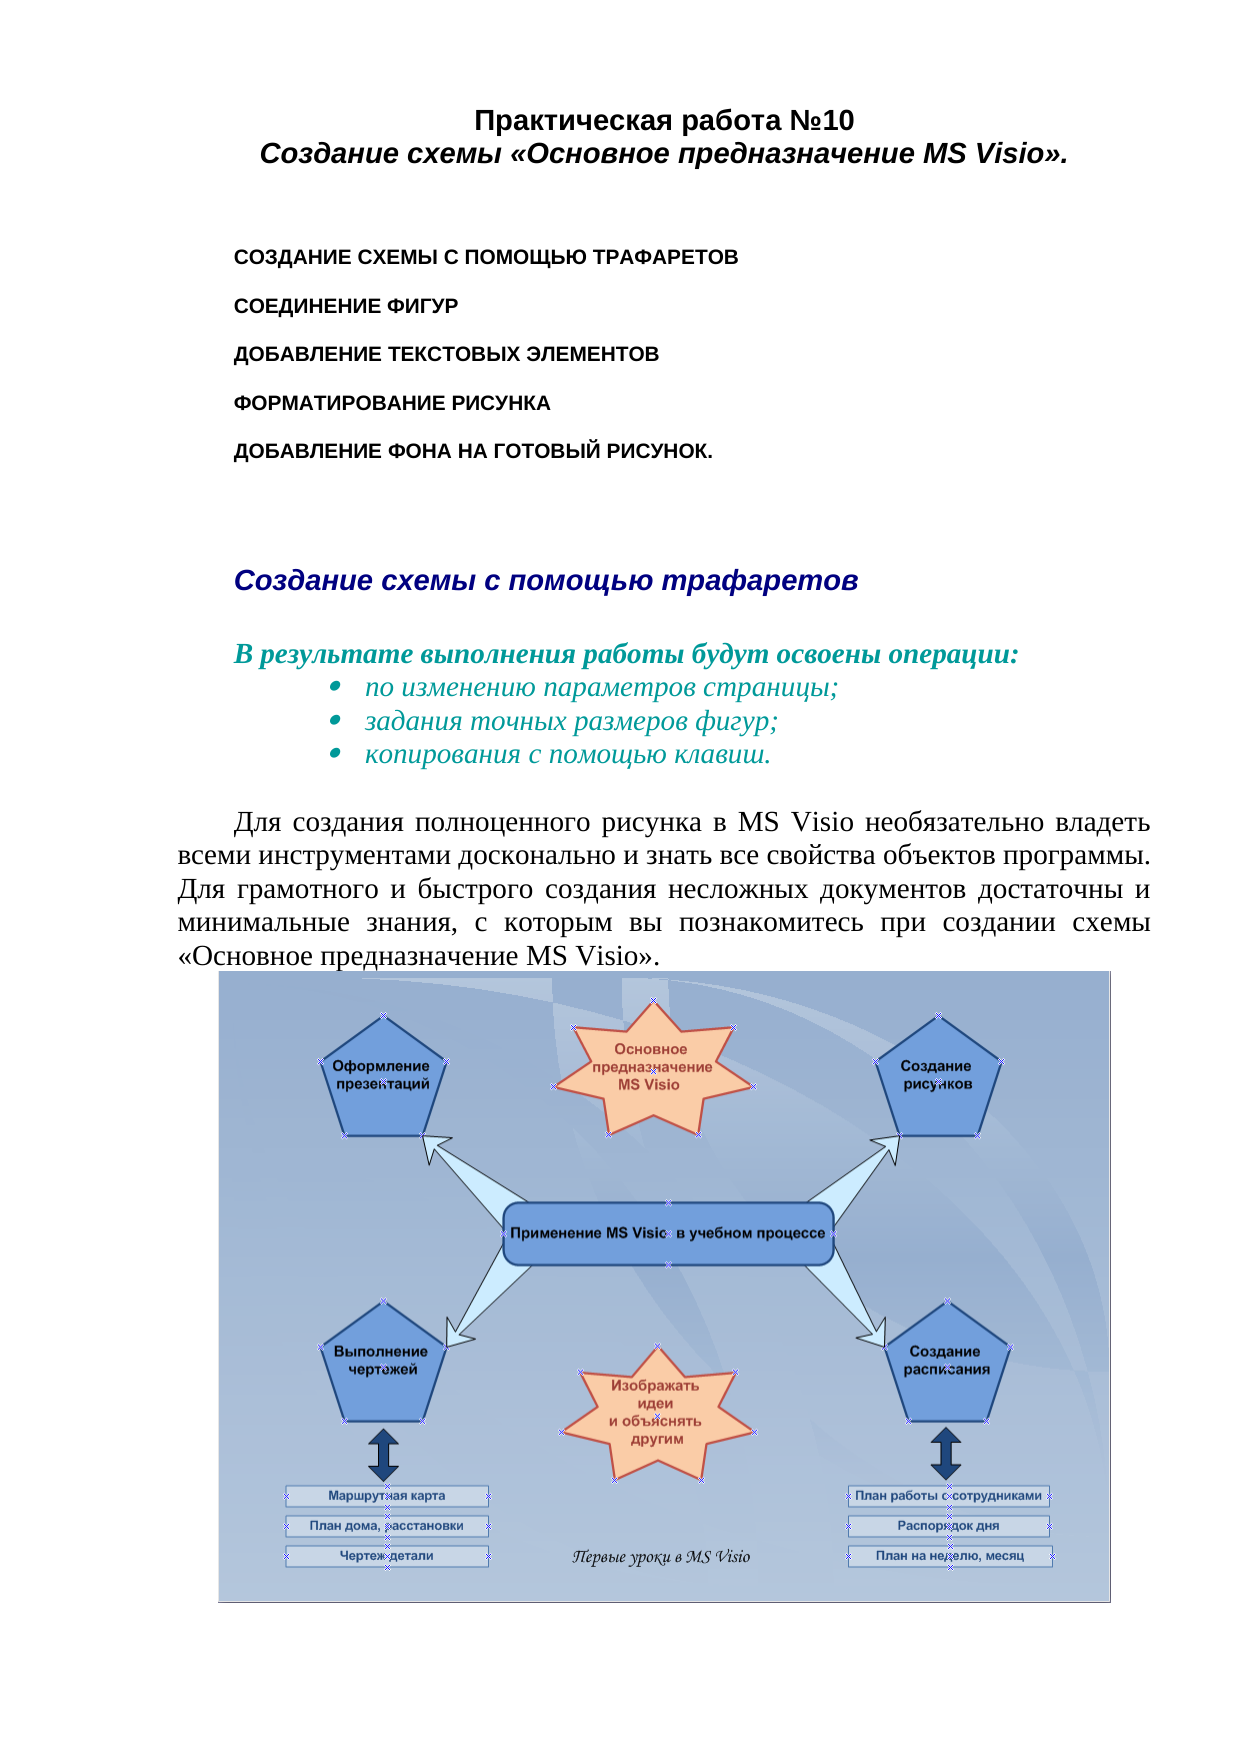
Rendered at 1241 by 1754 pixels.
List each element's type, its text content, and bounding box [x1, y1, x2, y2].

list копирования с помощью клавиш. [327, 737, 1152, 770]
text Практическая работа №10 [177, 103, 1152, 136]
text Создание схемы «Основное предназначение MS Visio». [177, 136, 1152, 170]
picture [218, 971, 1111, 1603]
text Создание схемы с помощью трафаретов [177, 562, 1152, 596]
text В результате выполнения работы будут освоены операции: [177, 636, 1152, 669]
list по изменению параметров страницы; [327, 669, 1152, 703]
list задания точных размеров фигур; [327, 703, 1152, 737]
text Для создания полноценного рисунка в MS Visio необязательно владеть всеми инструментами досконально и знать все свойства объектов программы. Для грамотного и быстрого создания несложных документов достаточны и минимальные знания, с которым вы познакомитесь при создании схемы «Основное предназначение MS Visio». [177, 804, 1152, 972]
